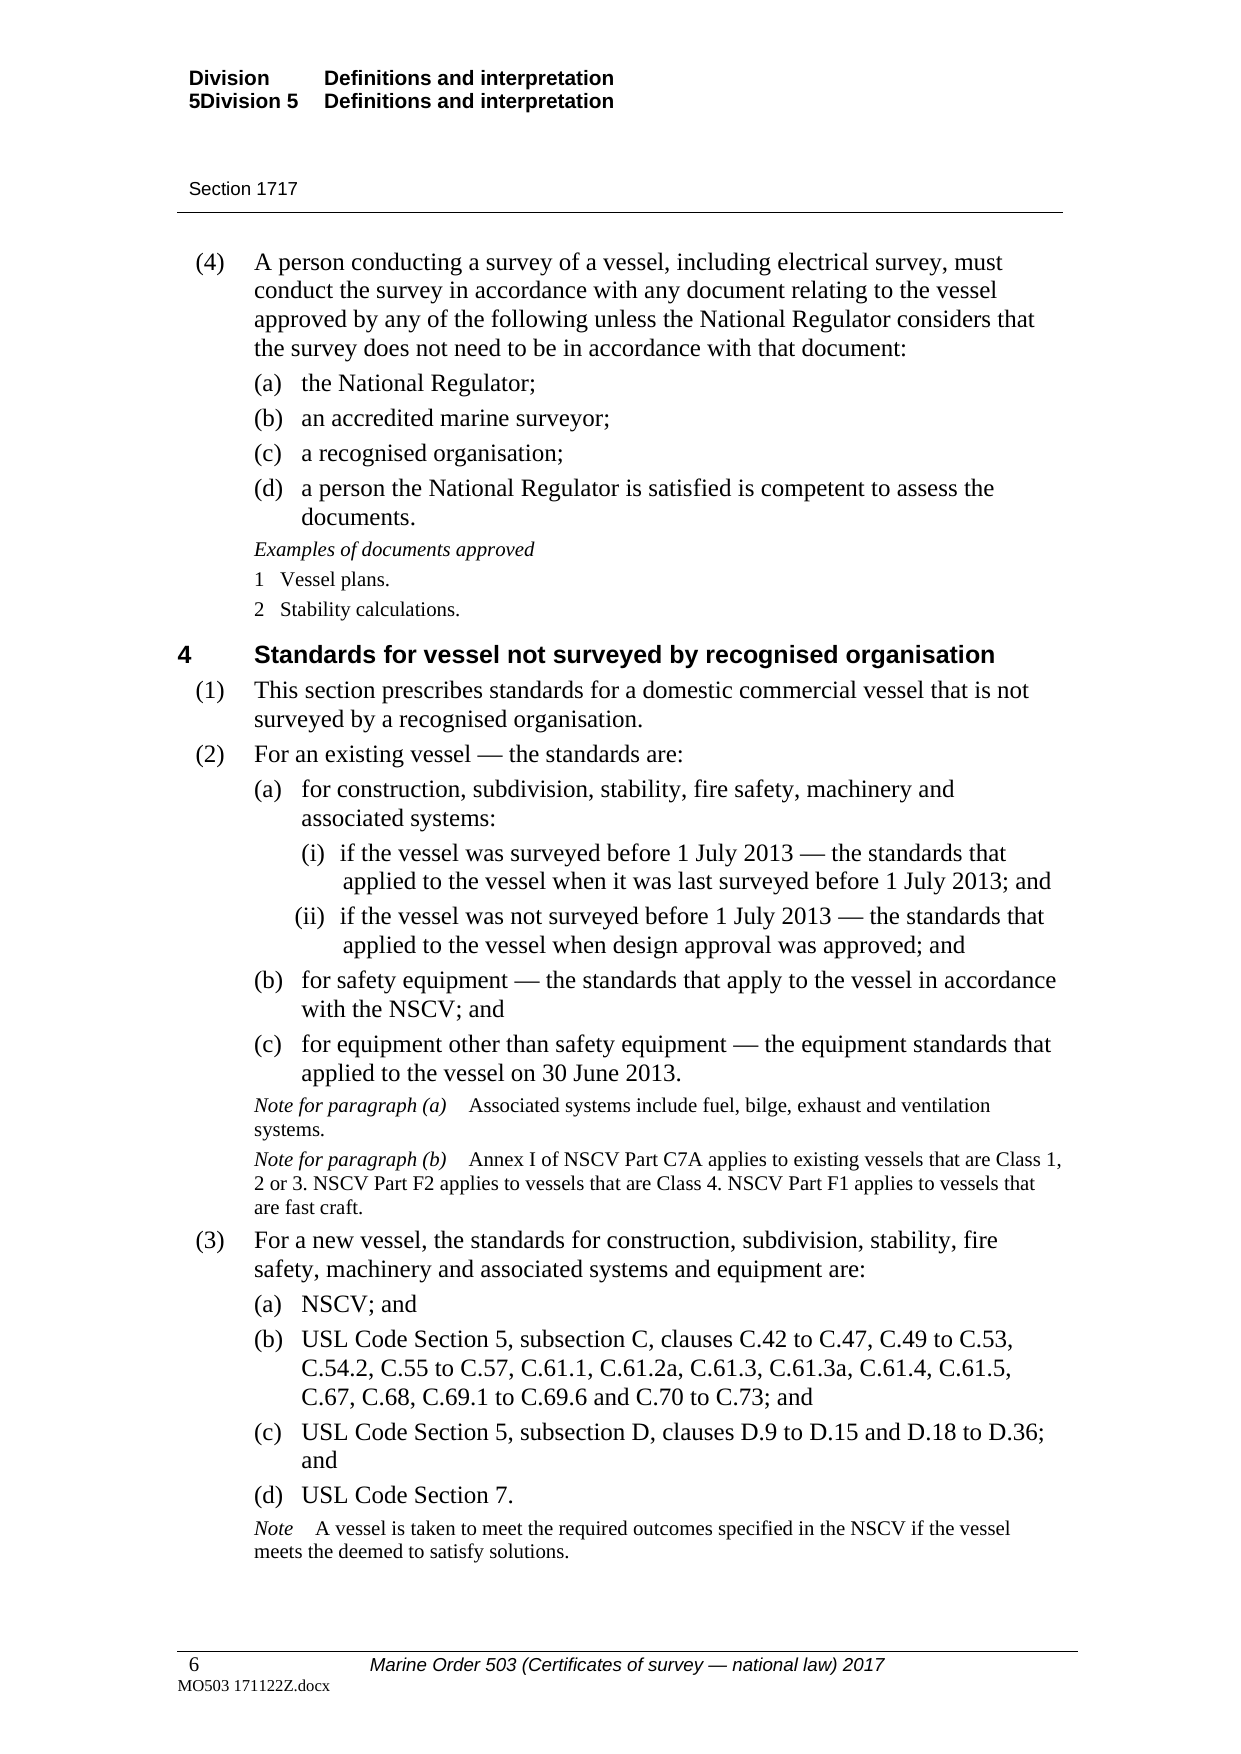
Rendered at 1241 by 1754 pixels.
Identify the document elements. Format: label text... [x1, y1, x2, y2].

text (i) if the vessel was surveyed before 1 July 2013 — the standards that applied to the vessel when it was last surveyed before 1 July 2013; and [224, 838, 1063, 895]
text Note A vessel is taken to meet the required outcomes specified in the NSCV if the vessel meets the deemed to satisfy solutions. [254, 1515, 1063, 1563]
text (3) For a new vessel, the standards for construction, subdivision, stability, fire safety, machinery and associated systems and equipment are: [148, 1225, 1063, 1283]
text (b) for safety equipment — the standards that apply to the vessel in accordance with the NSCV; and [254, 965, 1063, 1023]
text 1 Vessel plans. [254, 567, 1063, 591]
text (4) A person conducting a survey of a vessel, including electrical survey, must conduct the survey in accordance with any document relating to the vessel approved by any of the following unless the National Regulator considers that the survey does not need to be in accordance with that document: [148, 247, 1063, 362]
text (d) a person the National Regulator is satisfied is competent to assess the documents. [254, 473, 1063, 530]
text (a) the National Regulator; [254, 368, 1063, 397]
text (b) USL Code Section 5, subsection C, clauses C.42 to C.47, C.49 to C.53, C.54.2, C.55 to C.57, C.61.1, C.61.2a, C.61.3, C.61.3a, C.61.4, C.61.5, C.67, C.68, C.69.1 to C.69.6 and C.70 to C.73; and [254, 1324, 1063, 1410]
text (b) an accredited marine surveyor; [254, 403, 1063, 432]
text (a) for construction, subdivision, stability, fire safety, machinery and associated systems: [254, 774, 1063, 831]
text Examples of documents approved [254, 537, 1063, 561]
text (d) USL Code Section 7. [254, 1480, 1063, 1509]
text (c) a recognised organisation; [254, 438, 1063, 467]
subtitle 4 Standards for vessel not surveyed by recognised organisation [177, 640, 1063, 669]
text Note for paragraph (a) Associated systems include fuel, bilge, exhaust and ventilation systems. [254, 1093, 1063, 1141]
text Note for paragraph (b) Annex I of NSCV Part C7A applies to existing vessels that are Class 1, 2 or 3. NSCV Part F2 applies to vessels that are Class 4. NSCV Part F1 applies to vessels that are fast craft. [254, 1147, 1063, 1219]
text (c) for equipment other than safety equipment — the equipment standards that applied to the vessel on 30 June 2013. [254, 1029, 1063, 1086]
text (1) This section prescribes standards for a domestic commercial vessel that is not surveyed by a recognised organisation. [148, 675, 1063, 733]
text (c) USL Code Section 5, subsection D, clauses D.9 to D.15 and D.18 to D.36; and [254, 1417, 1063, 1474]
text (a) NSCV; and [254, 1289, 1063, 1318]
text 2 Stability calculations. [254, 597, 1063, 621]
text (ii) if the vessel was not surveyed before 1 July 2013 — the standards that applied to the vessel when design approval was approved; and [224, 901, 1063, 959]
text (2) For an existing vessel — the standards are: [148, 739, 1063, 768]
